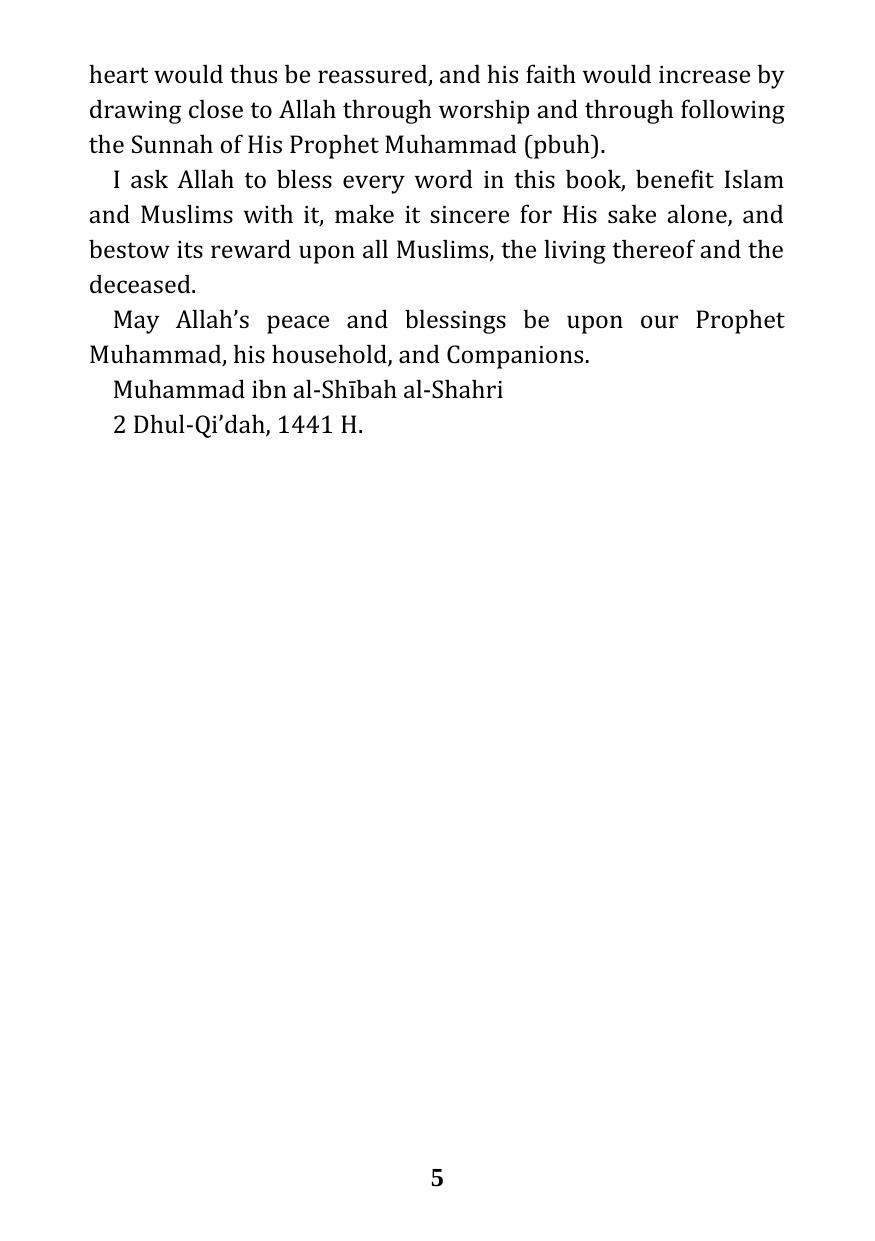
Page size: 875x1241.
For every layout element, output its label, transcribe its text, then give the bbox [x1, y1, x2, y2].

text May Allah’s peace and blessings be upon our Prophet Muhammad, his household, and Companions. [89, 304, 785, 369]
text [89, 59, 785, 159]
text 2 Dhul-Qi’dah, 1441 H. [89, 409, 785, 439]
text Muhammad ibn al-Shībah al-Shahri [89, 374, 785, 404]
text I ask Allah to bless every word in this book, benefit Islam and Muslims with it, make it sincere for His sake alone, and bestow its reward upon all Muslims, the living thereof and the deceased. [89, 164, 785, 299]
